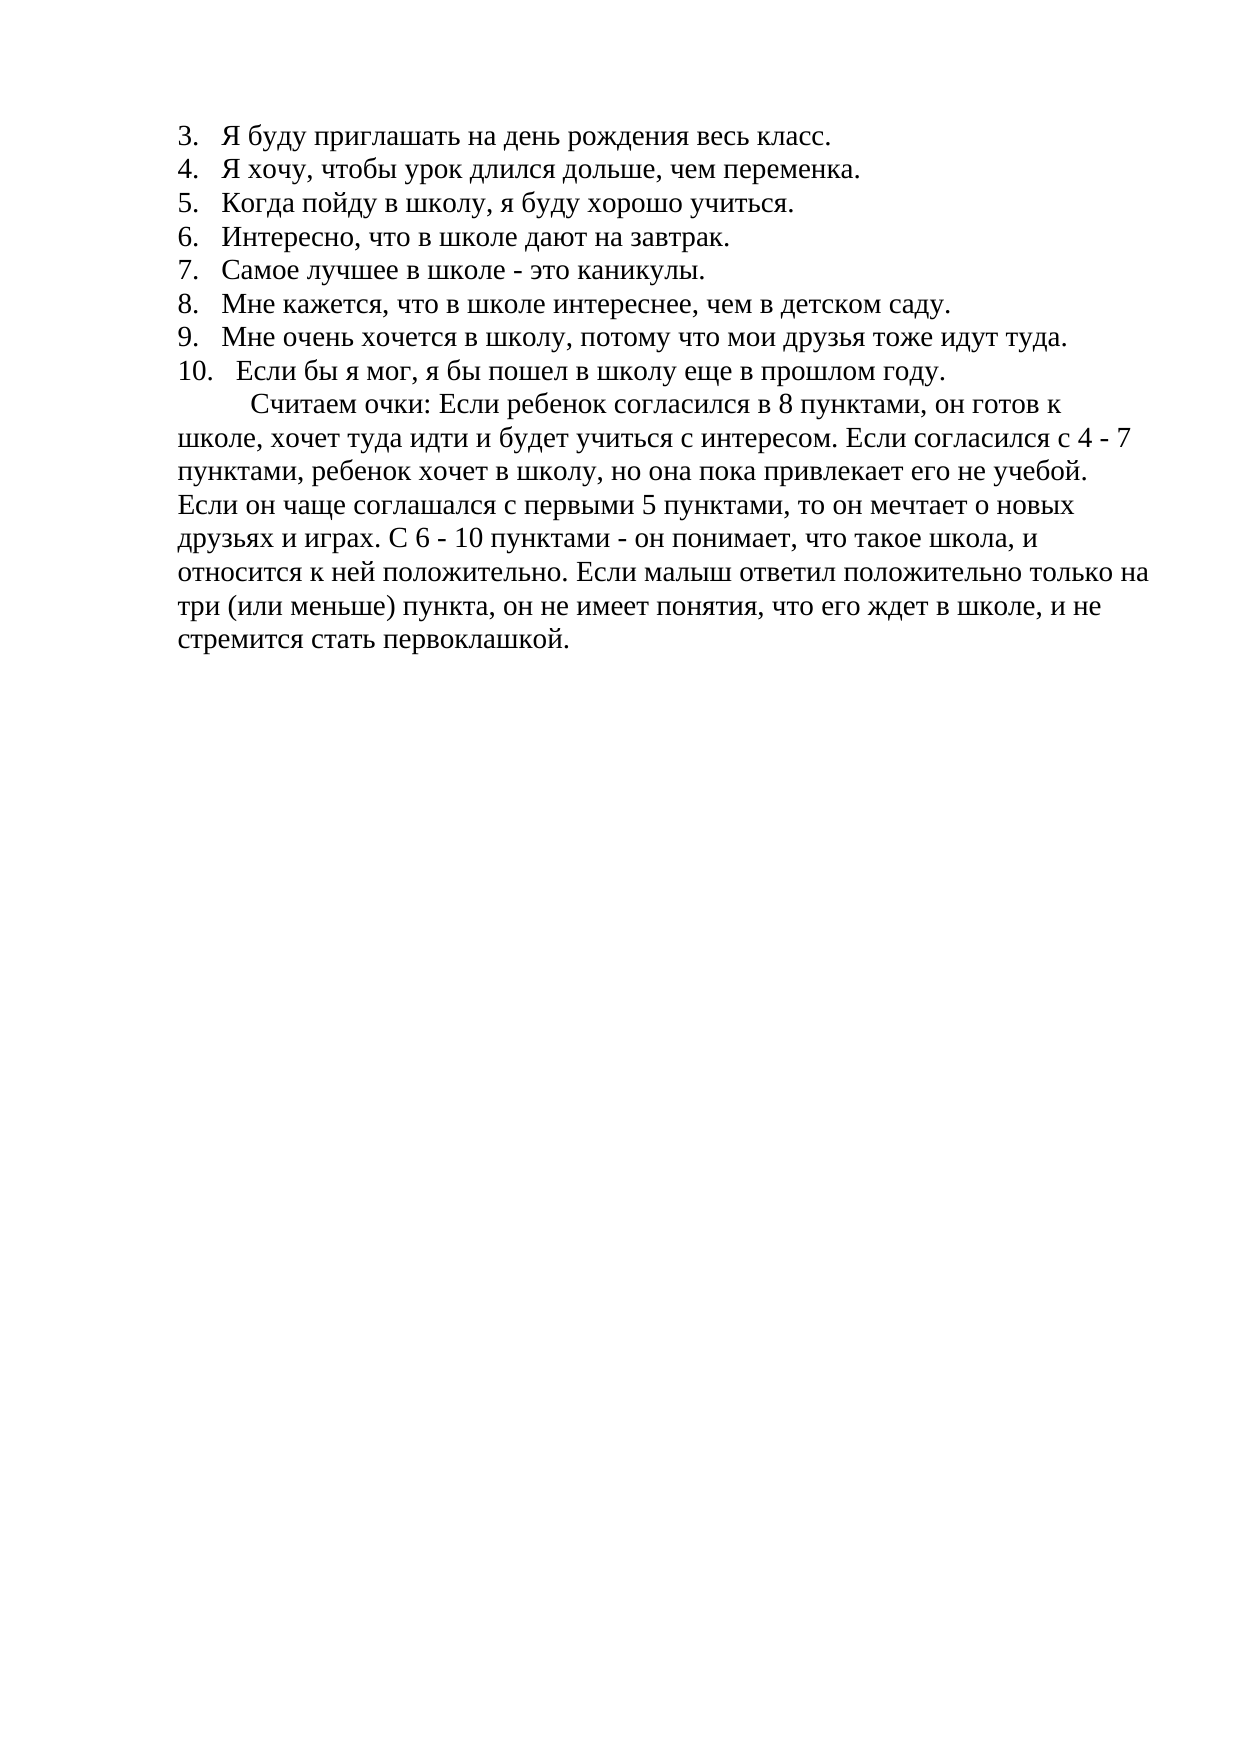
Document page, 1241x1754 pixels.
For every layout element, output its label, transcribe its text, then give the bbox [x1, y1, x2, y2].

text 10. Если бы я мог, я бы пошел в школу еще в прошлом году. [177, 353, 1152, 386]
text 9. Мне очень хочется в школу, потому что мои друзья тоже идут туда. [177, 319, 1152, 353]
text 6. Интересно, что в школе дают на завтрак. [177, 219, 1152, 252]
text Считаем очки: Если ребенок согласился в 8 пунктами, он готов к школе, хочет туда идти и будет учиться с интересом. Если согласился с 4 - 7 пунктами, ребенок хочет в школу, но она пока привлекает его не учебой. Если он чаще соглашался с первыми 5 пунктами, то он мечтает о новых друзьях и играх. С 6 - 10 пунктами - он понимает, что такое школа, и относится к ней положительно. Если малыш ответил положительно только на три (или меньше) пункта, он не имеет понятия, что его ждет в школе, и не стремится стать первоклашкой. [177, 386, 1152, 655]
text 8. Мне кажется, что в школе интереснее, чем в детском саду. [177, 286, 1152, 319]
text 3. Я буду приглашать на день рождения весь класс. [177, 118, 1152, 152]
text 4. Я хочу, чтобы урок длился дольше, чем переменка. [177, 152, 1152, 185]
text 7. Самое лучшее в школе - это каникулы. [177, 252, 1152, 286]
text 5. Когда пойду в школу, я буду хорошо учиться. [177, 185, 1152, 219]
